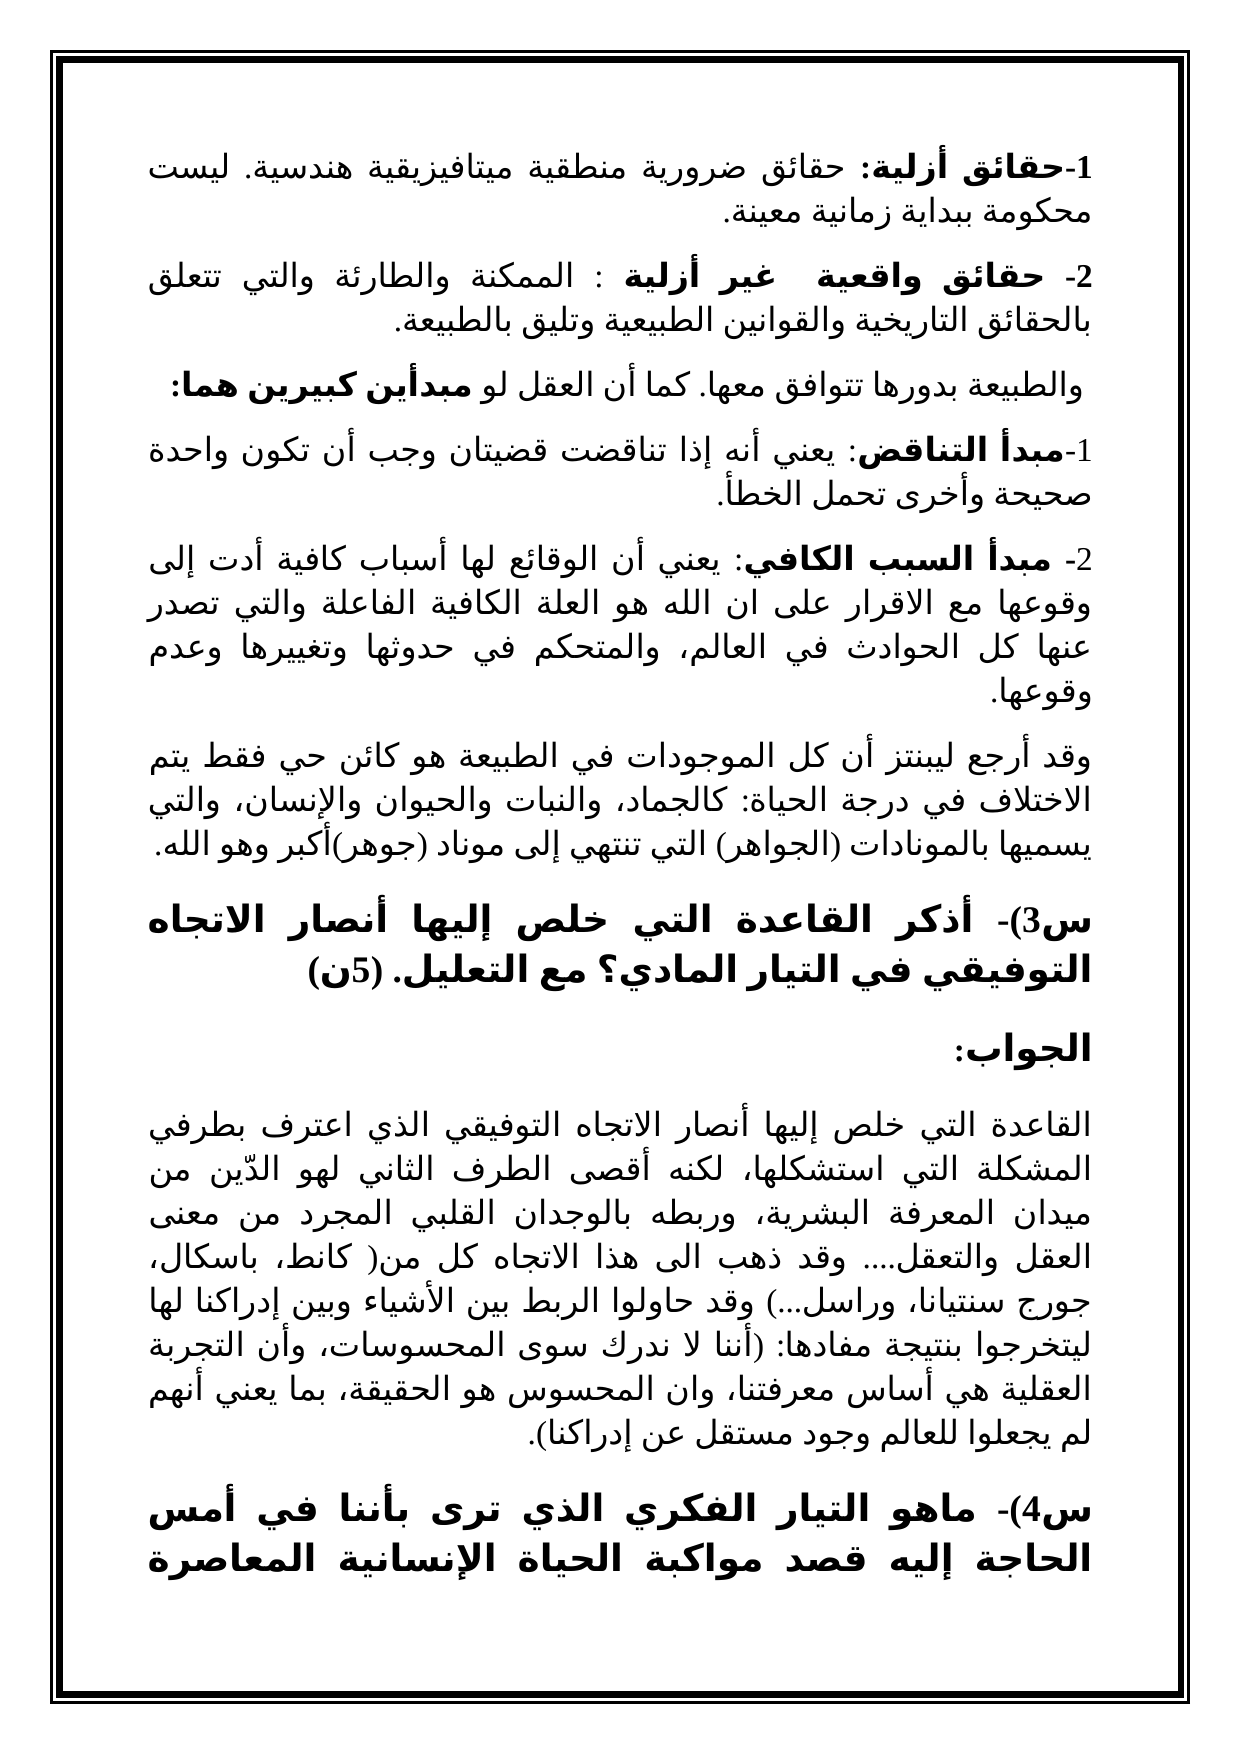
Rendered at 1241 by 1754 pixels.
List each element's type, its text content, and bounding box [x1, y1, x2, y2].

text وقد أرجع ليبنتز أن كل الموجودات في الطبيعة هو كائن حي فقط يتم الاختلاف في درجة الحياة: كالجماد، والنبات والحيوان والإنسان، والتي يسميها بالمونادات (الجواهر) التي تنتهي إلى موناد (جوهر)أكبر وهو الله. [147, 736, 1093, 863]
text والطبيعة بدورها تتوافق معها. كما أن العقل لو مبدأين كبيرين هما: [147, 365, 1093, 404]
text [147, 1486, 1093, 1579]
text 1-حقائق أزلية: حقائق ضرورية منطقية ميتافيزيقية هندسية. ليست محكومة ببداية زمانية معينة. [147, 147, 1093, 230]
text الجواب: [147, 1026, 1093, 1069]
text س3)- أذكر القاعدة التي خلص إليها أنصار الاتجاه التوفيقي في التيار المادي؟ مع التعليل. (5ن) [147, 898, 1093, 990]
text 2- حقائق واقعية غير أزلية : الممكنة والطارئة والتي تتعلق بالحقائق التاريخية والقوانين الطبيعية وتليق بالطبيعة. [147, 256, 1093, 339]
text 2- مبدأ السبب الكافي: يعني أن الوقائع لها أسباب كافية أدت إلى وقوعها مع الاقرار على ان الله هو العلة الكافية الفاعلة والتي تصدر عنها كل الحوادث في العالم، والمتحكم في حدوثها وتغييرها وعدم وقوعها. [147, 539, 1093, 710]
text القاعدة التي خلص إليها أنصار الاتجاه التوفيقي الذي اعترف بطرفي المشكلة التي استشكلها، لكنه أقصى الطرف الثاني لهو الدّين من ميدان المعرفة البشرية، وربطه بالوجدان القلبي المجرد من معنى العقل والتعقل.... وقد ذهب الى هذا الاتجاه كل من( كانط، باسكال، جورج سنتيانا، وراسل...) وقد حاولوا الربط بين الأشياء وبين إدراكنا لها ليتخرجوا بنتيجة مفادها: (أننا لا ندرك سوى المحسوسات، وأن التجربة العقلية هي أساس معرفتنا، وان المحسوس هو الحقيقة، بما يعني أنهم لم يجعلوا للعالم وجود مستقل عن إدراكنا). [147, 1105, 1093, 1452]
text 1-مبدأ التناقض: يعني أنه إذا تناقضت قضيتان وجب أن تكون واحدة صحيحة وأخرى تحمل الخطأ. [147, 430, 1093, 513]
